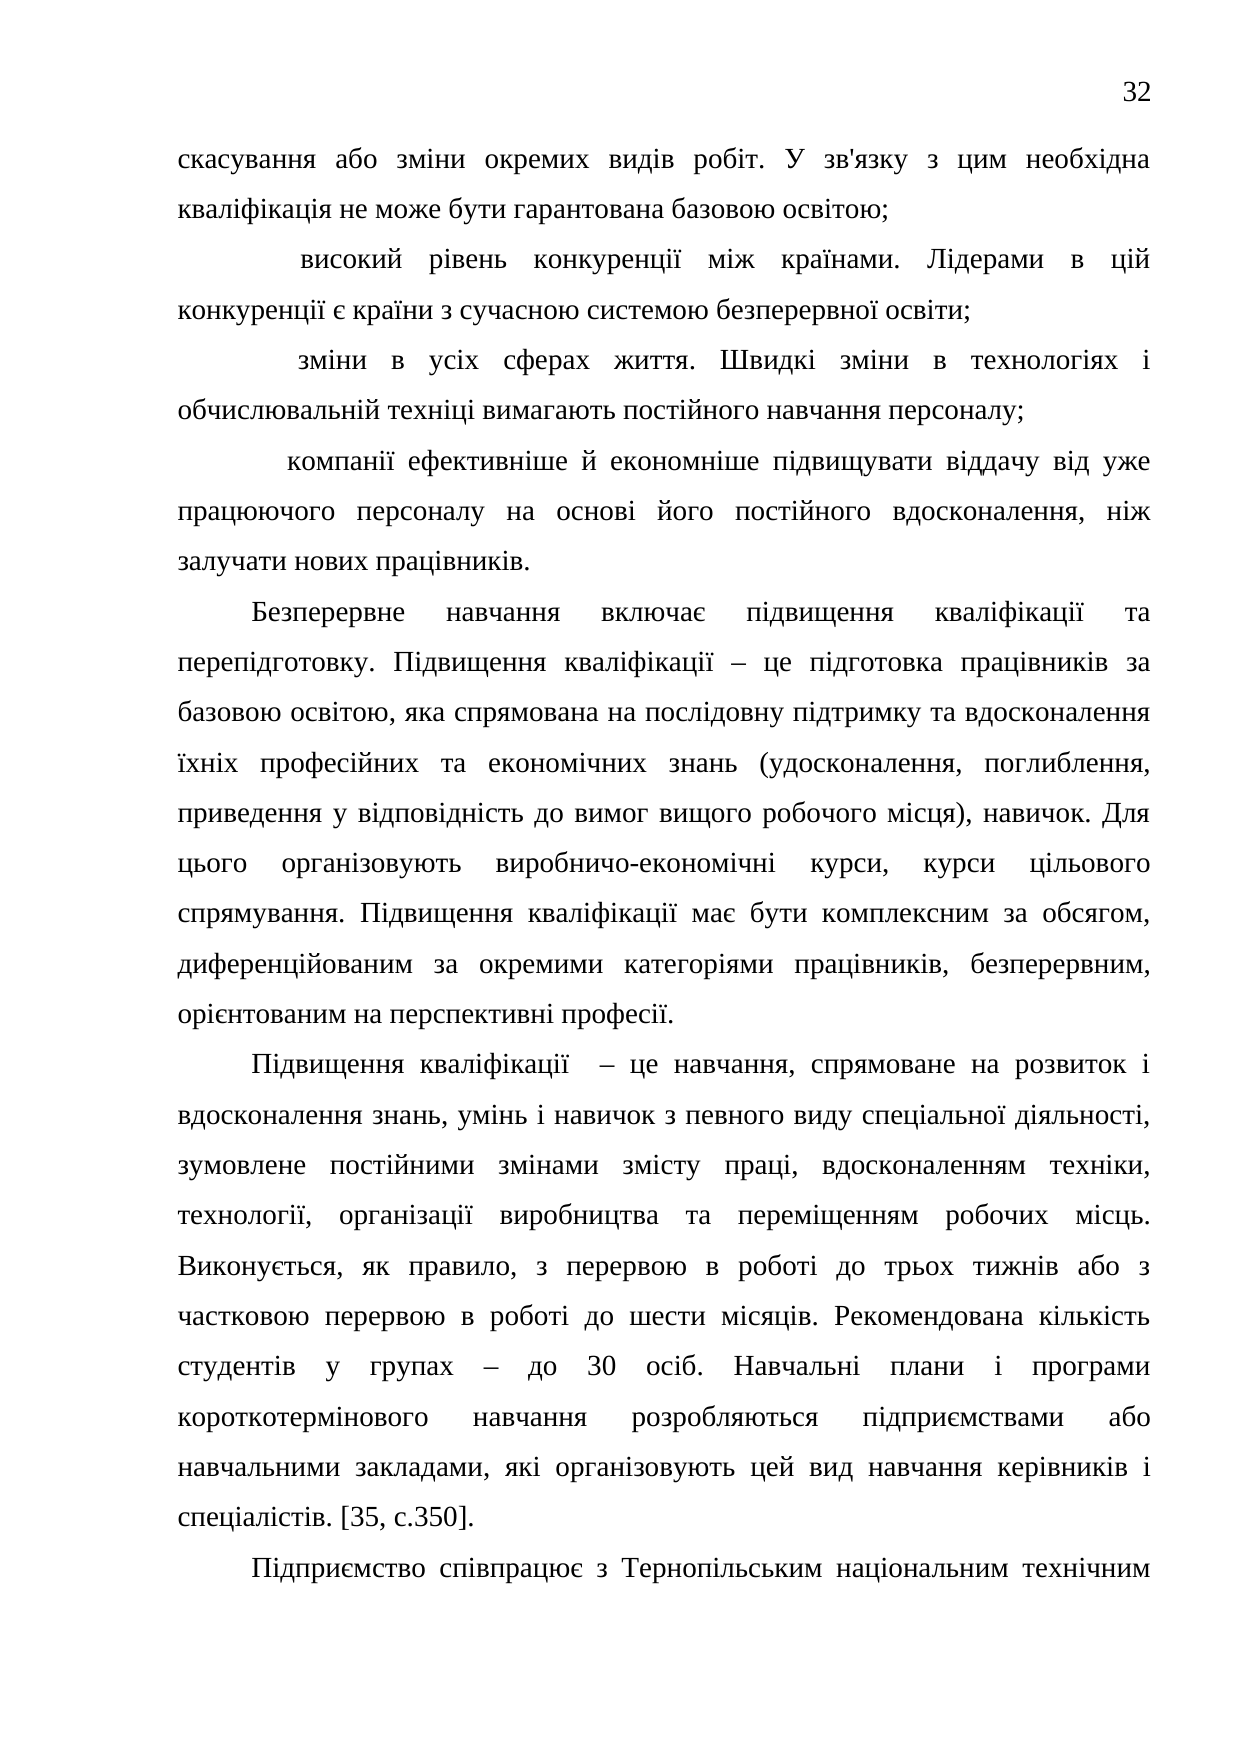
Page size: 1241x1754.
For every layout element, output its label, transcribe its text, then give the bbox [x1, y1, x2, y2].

text  зміни в усіх сферах життя. Швидкі зміни в технологіях і обчислювальній техніці вимагають постійного навчання персоналу; [177, 342, 1151, 426]
text  компанії ефективніше й економніше підвищувати віддачу від уже працюючого персоналу на основі його постійного вдосконалення, ніж залучати нових працівників. [177, 443, 1151, 577]
text Підвищення кваліфікації – це навчання, спрямоване на розвиток і вдосконалення знань, умінь і навичок з певного виду спеціальної діяльності, зумовлене постійними змінами змісту праці, вдосконаленням техніки, технології, організації виробництва та переміщенням робочих місць. Виконується, як правило, з перервою в роботі до трьох тижнів або з частковою перервою в роботі до шести місяців. Рекомендована кількість студентів у групах – до 30 осіб. Навчальні плани і програми короткотермінового навчання розробляються підприємствами або навчальними закладами, які організовують цей вид навчання керівників і спеціалістів. [35, с.350]. [177, 1047, 1151, 1533]
text Безперервне навчання включає підвищення кваліфікації та перепідготовку. Підвищення кваліфікації – це підготовка працівників за базовою освітою, яка спрямована на послідовну підтримку та вдосконалення їхніх професійних та економічних знань (удосконалення, поглиблення, приведення у відповідність до вимог вищого робочого місця), навичок. Для цього організовують виробничо-економічні курси, курси цільового спрямування. Підвищення кваліфікації має бути комплексним за обсягом, диференційованим за окремими категоріями працівників, безперервним, орієнтованим на перспективні професії. [177, 594, 1151, 1030]
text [177, 141, 1151, 225]
text  високий рівень конкуренції між країнами. Лідерами в цій конкуренції є країни з сучасною системою безперервної освіти; [177, 242, 1151, 325]
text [177, 1550, 1151, 1583]
